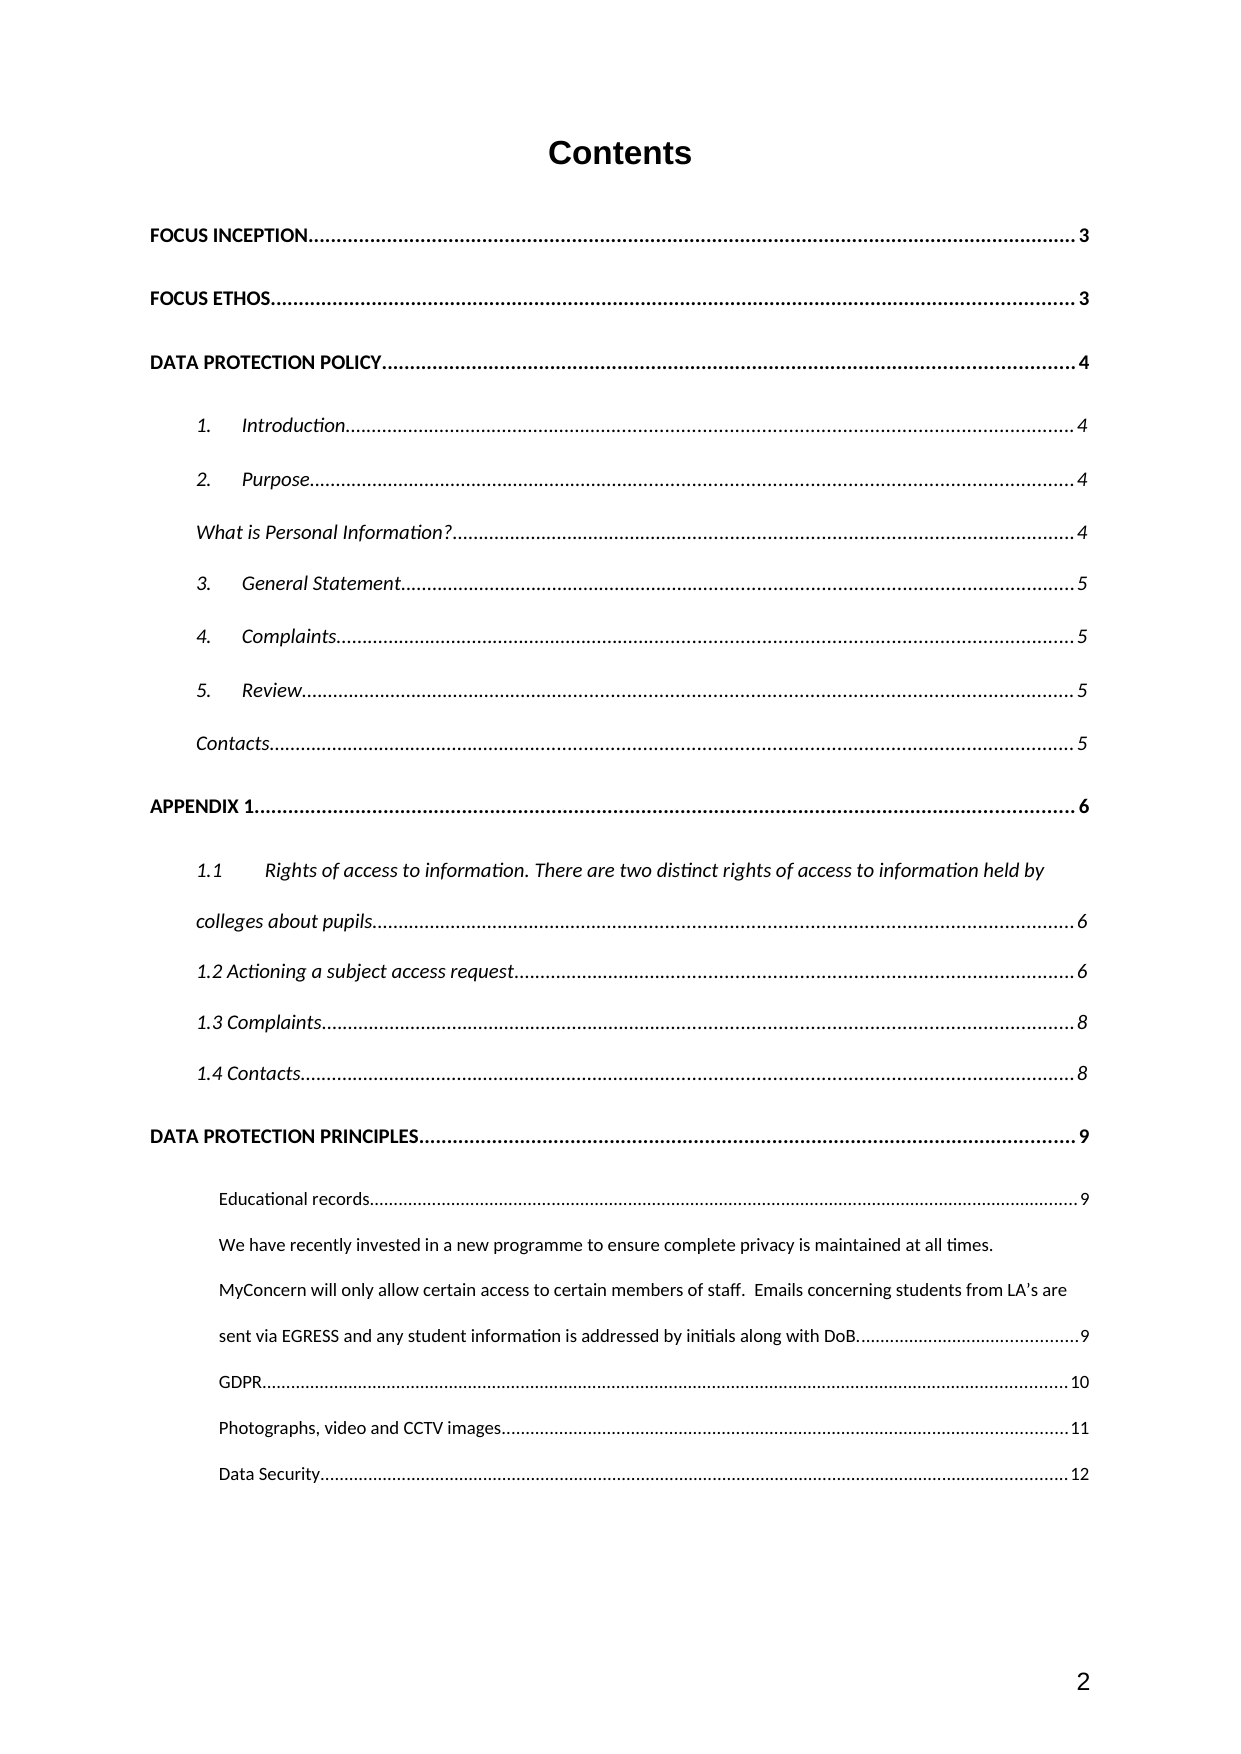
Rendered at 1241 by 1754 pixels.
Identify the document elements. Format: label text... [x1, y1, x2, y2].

text Educational records 9 [219, 1187, 1090, 1210]
text 2. Purpose 4 [196, 466, 1090, 491]
text Contacts 5 [196, 730, 1090, 756]
text 1.4 Contacts 8 [196, 1060, 1090, 1086]
text 4. Complaints 5 [196, 623, 1090, 649]
text 1.2 Actioning a subject access request 6 [196, 959, 1090, 984]
text Focus Inception 3 [150, 222, 1090, 248]
text We have recently invested in a new programme to ensure complete privacy is maintained at all times. MyConcern will only allow certain access to certain members of staff. Emails concerning students from LA’s are sent via EGRESS and any student information is addressed by initials along with DoB. 9 [219, 1233, 1090, 1347]
text Data Protection Principles 9 [150, 1124, 1090, 1149]
text Contents [150, 133, 1090, 171]
text Photographs, video and CCTV images 11 [219, 1416, 1090, 1439]
text GDPR 10 [219, 1370, 1090, 1393]
text Data Security 12 [219, 1462, 1090, 1485]
text 1.1 Rights of access to information. There are two distinct rights of access to information held by colleges about pupils. 6 [196, 857, 1090, 933]
text 1. Introduction 4 [196, 412, 1090, 438]
text What is Personal Information? 4 [196, 519, 1090, 544]
text Appendix 1 6 [150, 794, 1090, 819]
text 3. General Statement 5 [196, 570, 1090, 595]
text Focus Ethos 3 [150, 286, 1090, 311]
text Data Protection Policy 4 [150, 349, 1090, 374]
text 5. Review 5 [196, 677, 1090, 702]
text 1.3 Complaints 8 [196, 1009, 1090, 1035]
